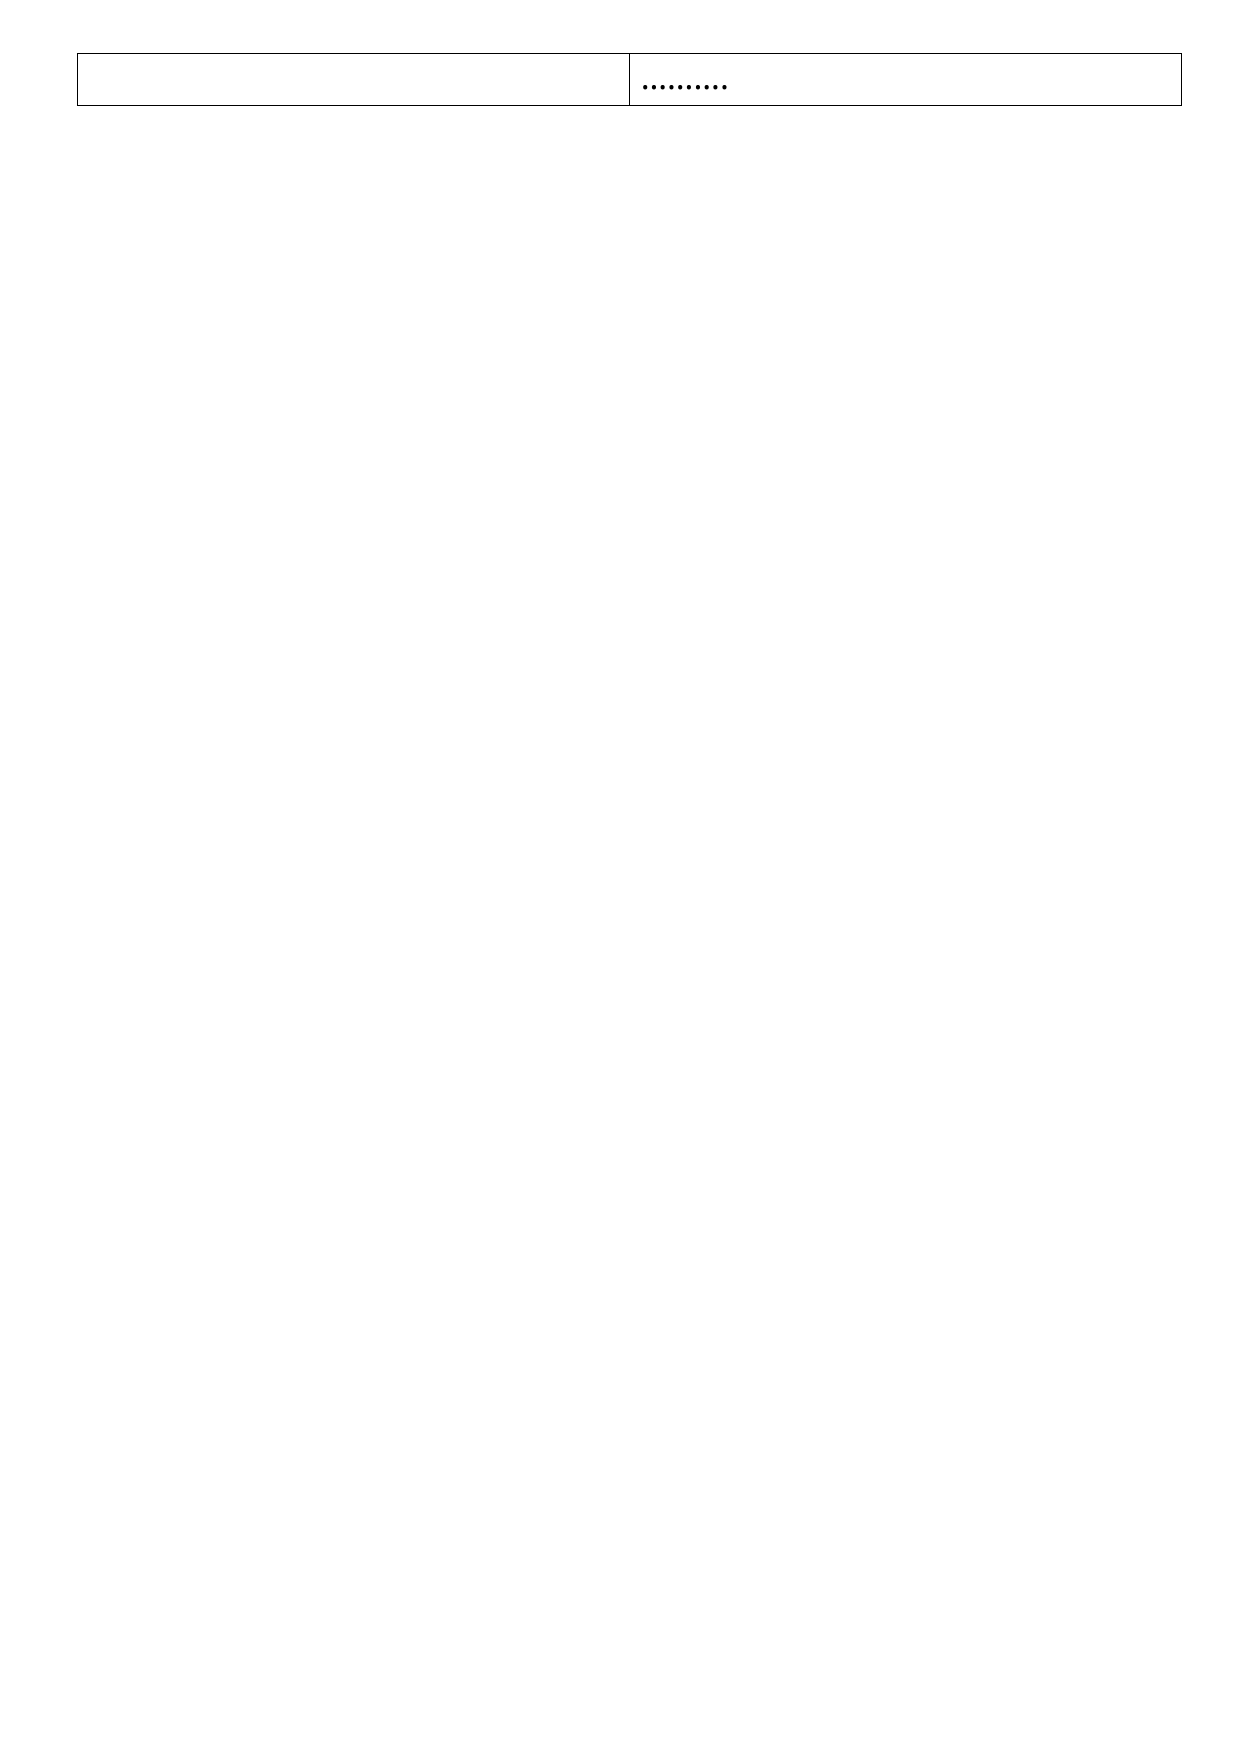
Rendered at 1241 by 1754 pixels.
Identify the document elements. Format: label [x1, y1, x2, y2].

table_cell [630, 54, 1181, 105]
table_cell [78, 54, 629, 105]
